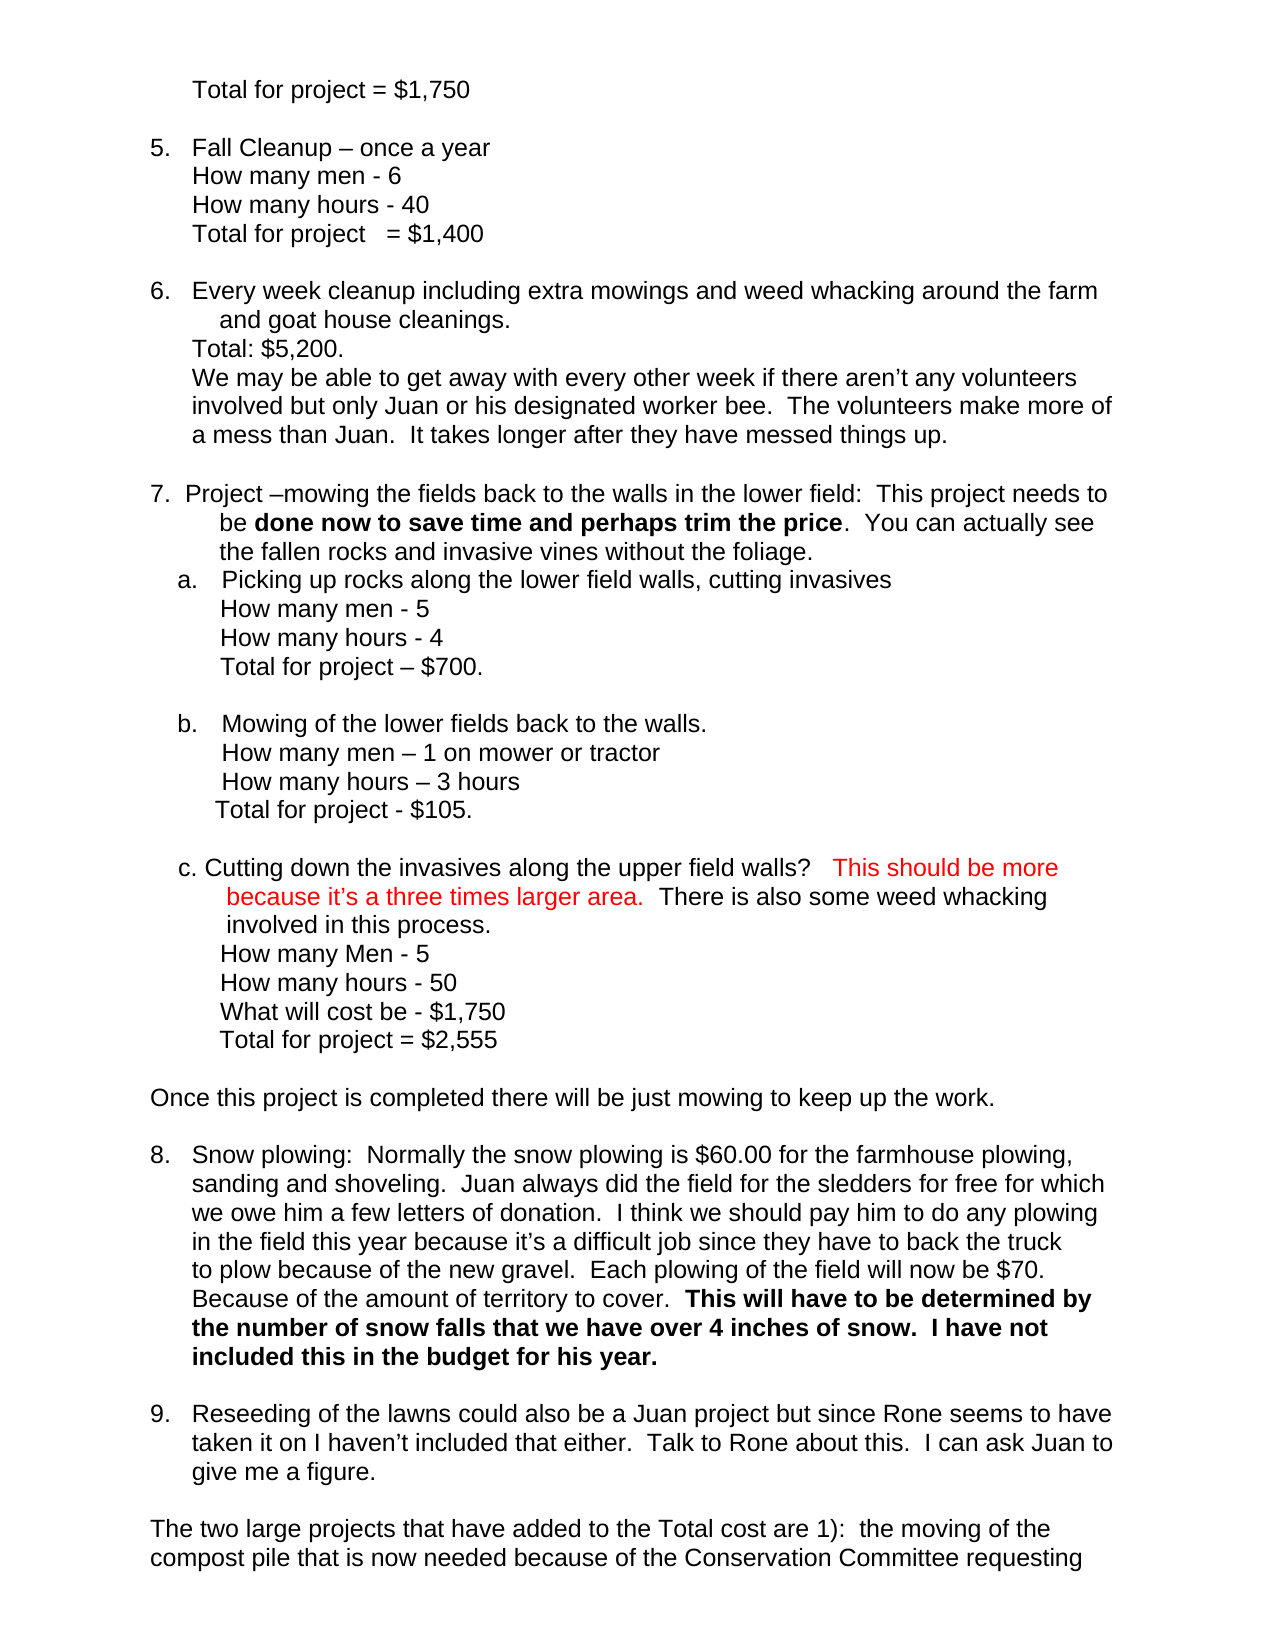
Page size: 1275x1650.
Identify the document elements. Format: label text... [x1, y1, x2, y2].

text because it’s a three times larger area. There is also some weed whacking [150, 882, 1125, 911]
list Mowing of the lower fields back to the walls. [177, 709, 1125, 738]
text Total for project = $1,750 [150, 75, 1125, 104]
text involved in this process. [150, 911, 1125, 939]
text Once this project is completed there will be just mowing to keep up the work. [150, 1083, 1125, 1112]
text the number of snow falls that we have over 4 inches of snow. I have not [150, 1313, 1125, 1342]
text 9. Reseeding of the lawns could also be a Juan project but since Rone seems to have [150, 1399, 1125, 1428]
text sanding and shoveling. Juan always did the field for the sledders for free for which [150, 1169, 1125, 1198]
text Total for project – $700. [150, 652, 1125, 681]
text c. Cutting down the invasives along the upper field walls? This should be more [150, 853, 1125, 882]
text 8. Snow plowing: Normally the snow plowing is $60.00 for the farmhouse plowing, [150, 1141, 1125, 1169]
text the fallen rocks and invasive vines without the foliage. [150, 537, 1125, 566]
text How many hours - 50 [150, 968, 1125, 997]
text Total for project = $1,400 [150, 219, 1125, 247]
text We may be able to get away with every other week if there aren’t any volunteers [150, 362, 1125, 391]
text 6. Every week cleanup including extra mowings and weed whacking around the farm [150, 276, 1125, 305]
text taken it on I haven’t included that either. Talk to Rone about this. I can ask Juan to [150, 1428, 1125, 1457]
text How many men - 6 [150, 161, 1125, 190]
text be done now to save time and perhaps trim the price. You can actually see [150, 508, 1125, 537]
text 5. Fall Cleanup – once a year [150, 132, 1125, 161]
text How many Men - 5 [150, 939, 1125, 968]
text involved but only Juan or his designated worker bee. The volunteers make more of [150, 391, 1125, 420]
text What will cost be - $1,750 [150, 997, 1125, 1026]
text in the field this year because it’s a difficult job since they have to back the truck [150, 1227, 1125, 1256]
list Picking up rocks along the lower field walls, cutting invasives [177, 566, 1125, 594]
text give me a figure. [150, 1457, 1125, 1486]
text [150, 1514, 1125, 1572]
text How many men - 5 [150, 594, 1125, 623]
text Because of the amount of territory to cover. This will have to be determined by [150, 1284, 1125, 1313]
text Total: $5,200. [150, 334, 1125, 362]
text Total for project = $2,555 [150, 1026, 1125, 1054]
text 7. Project –mowing the fields back to the walls in the lower field: This project needs to [150, 479, 1125, 508]
text to plow because of the new gravel. Each plowing of the field will now be $70. [150, 1256, 1125, 1284]
text How many hours - 40 [150, 190, 1125, 219]
text How many men – 1 on mower or tractor [214, 738, 1125, 767]
text Total for project - $105. [214, 796, 1125, 824]
text included this in the budget for his year. [150, 1342, 1125, 1371]
text How many hours – 3 hours [214, 767, 1125, 796]
text a mess than Juan. It takes longer after they have messed things up. [150, 420, 1125, 449]
text How many hours - 4 [150, 623, 1125, 652]
text and goat house cleanings. [150, 305, 1125, 334]
text we owe him a few letters of donation. I think we should pay him to do any plowing [150, 1198, 1125, 1227]
